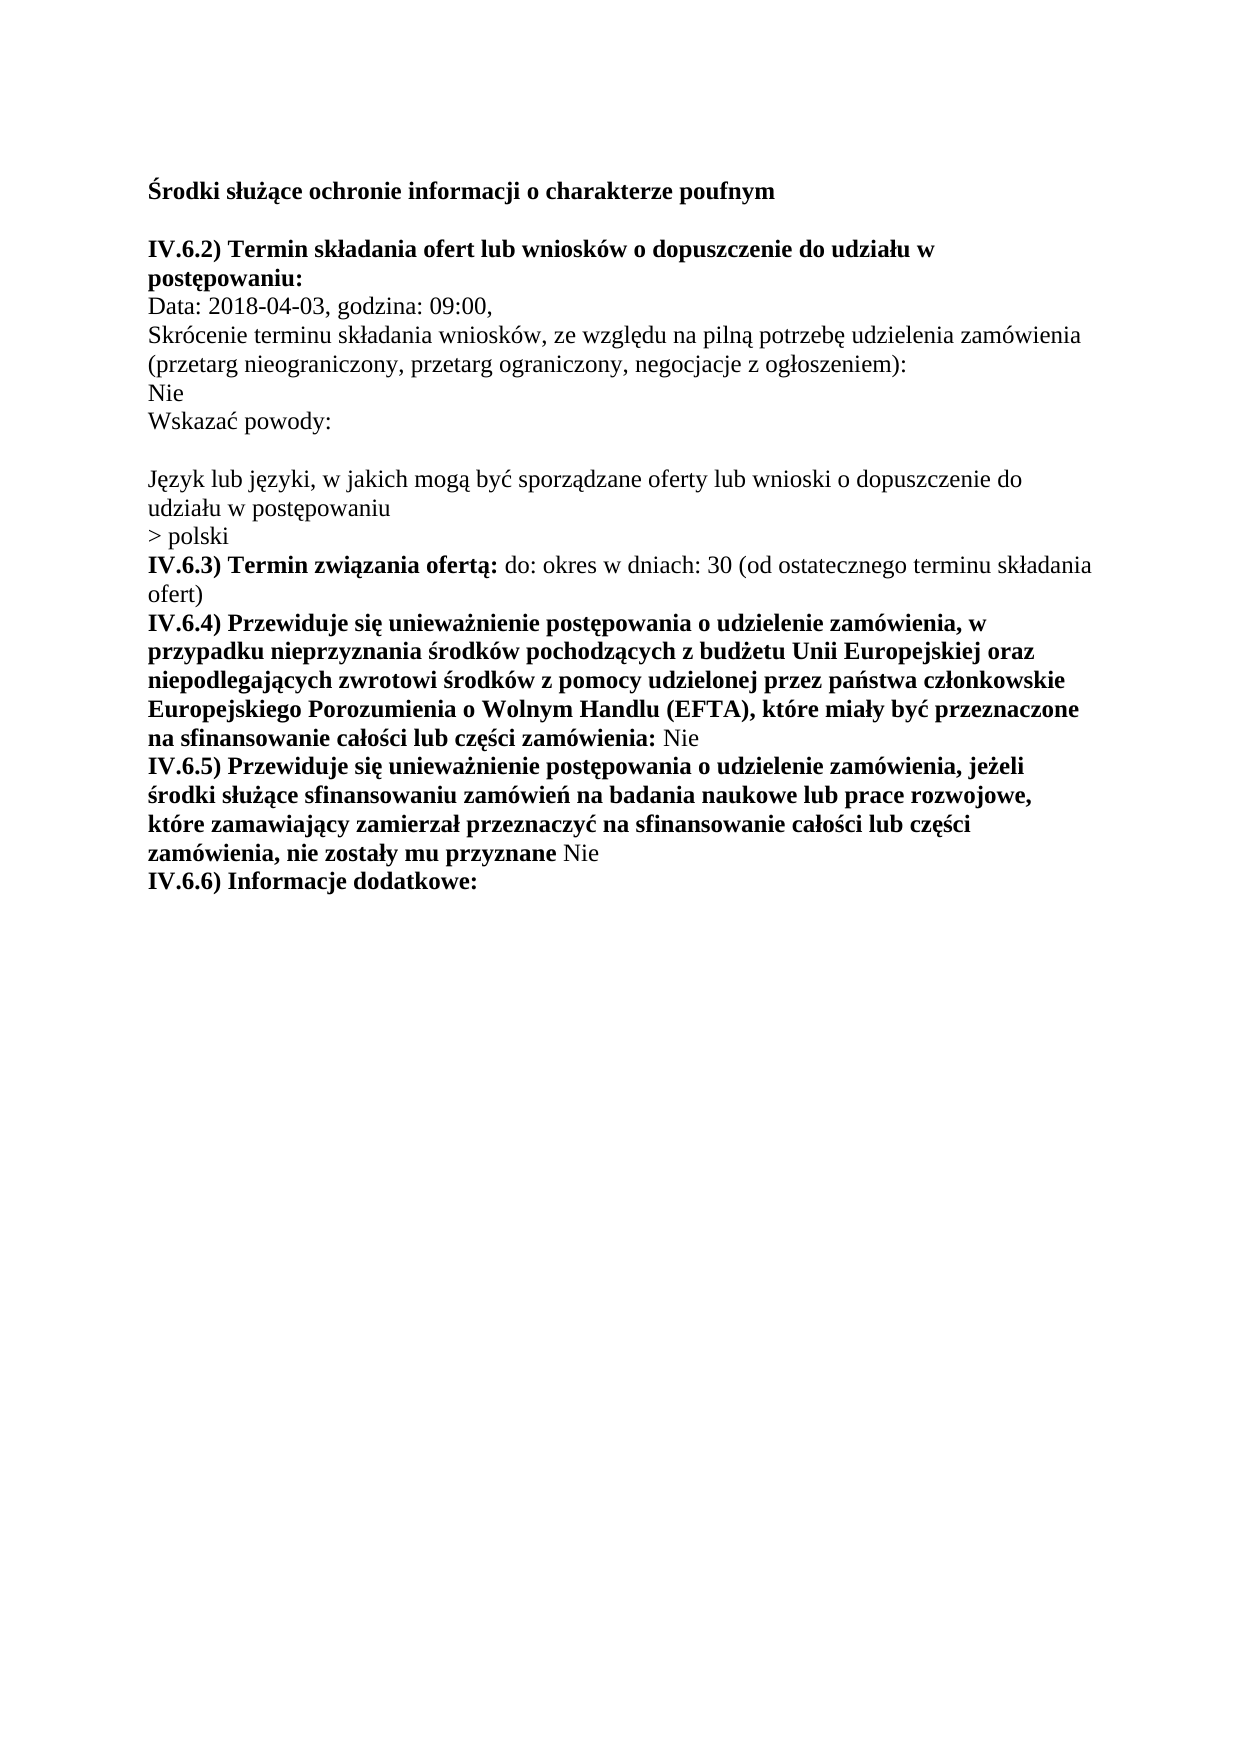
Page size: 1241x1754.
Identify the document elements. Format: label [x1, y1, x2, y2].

text [148, 148, 1093, 895]
